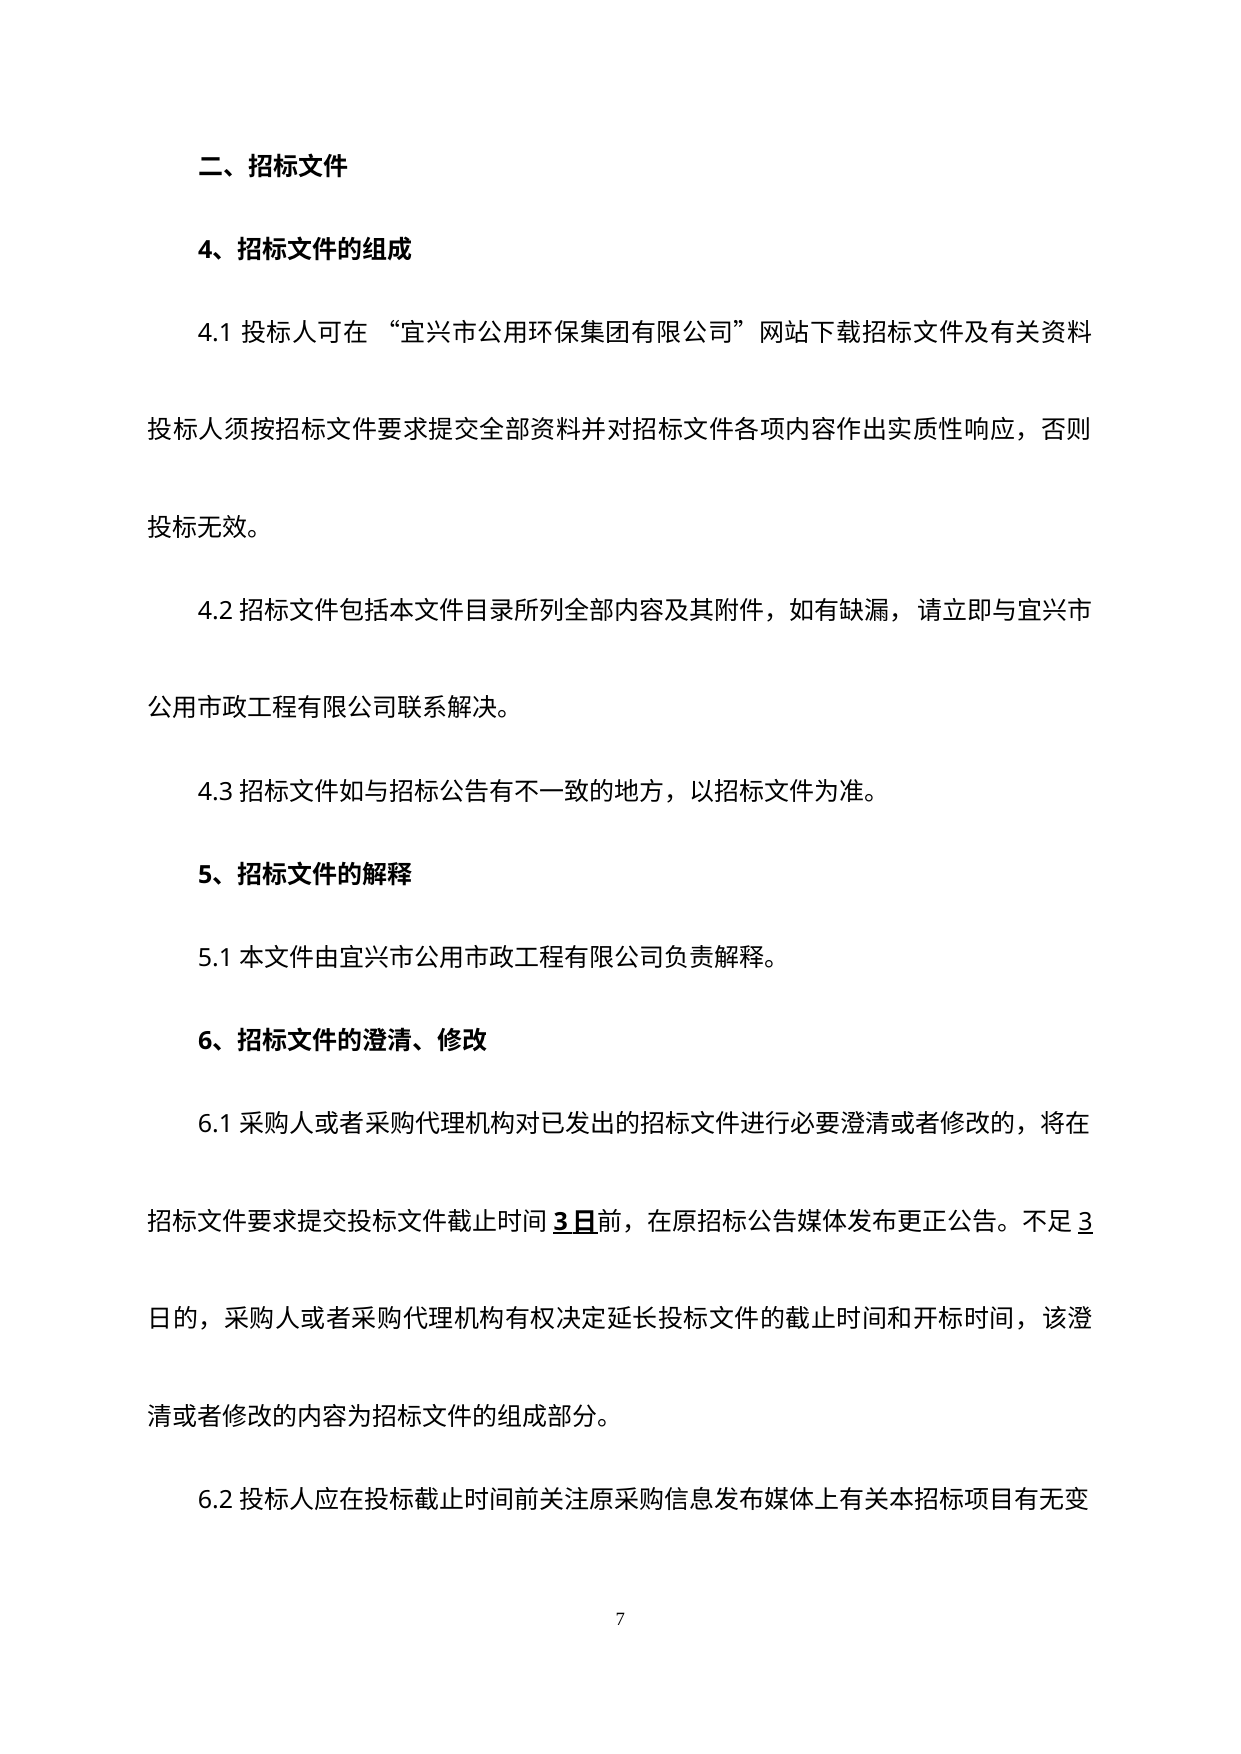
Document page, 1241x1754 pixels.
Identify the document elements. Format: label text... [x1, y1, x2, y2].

text 4.2 招标文件包括本文件目录所列全部内容及其附件，如有缺漏，请立即与宜兴市公用市政工程有限公司联系解决。 [148, 576, 1092, 738]
text 二、招标文件 [148, 132, 1092, 197]
text 5、招标文件的解释 [148, 840, 1092, 905]
text 4.1 投标人可在 “宜兴市公用环保集团有限公司”网站下载招标文件及有关资料。投标人须按招标文件要求提交全部资料并对招标文件各项内容作出实质性响应，否则投标无效。 [148, 298, 1092, 558]
text 4.3 招标文件如与招标公告有不一致的地方，以招标文件为准。 [148, 757, 1092, 822]
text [148, 1465, 1092, 1530]
text 6、招标文件的澄清、修改 [148, 1006, 1092, 1071]
text 6.1 采购人或者采购代理机构对已发出的招标文件进行必要澄清或者修改的，将在招标文件要求提交投标文件截止时间3日前，在原招标公告媒体发布更正公告。不足3日的，采购人或者采购代理机构有权决定延长投标文件的截止时间和开标时间，该澄清或者修改的内容为招标文件的组成部分。 [148, 1089, 1092, 1447]
text 4、招标文件的组成 [148, 215, 1092, 280]
text 5.1 本文件由宜兴市公用市政工程有限公司负责解释。 [148, 923, 1092, 988]
